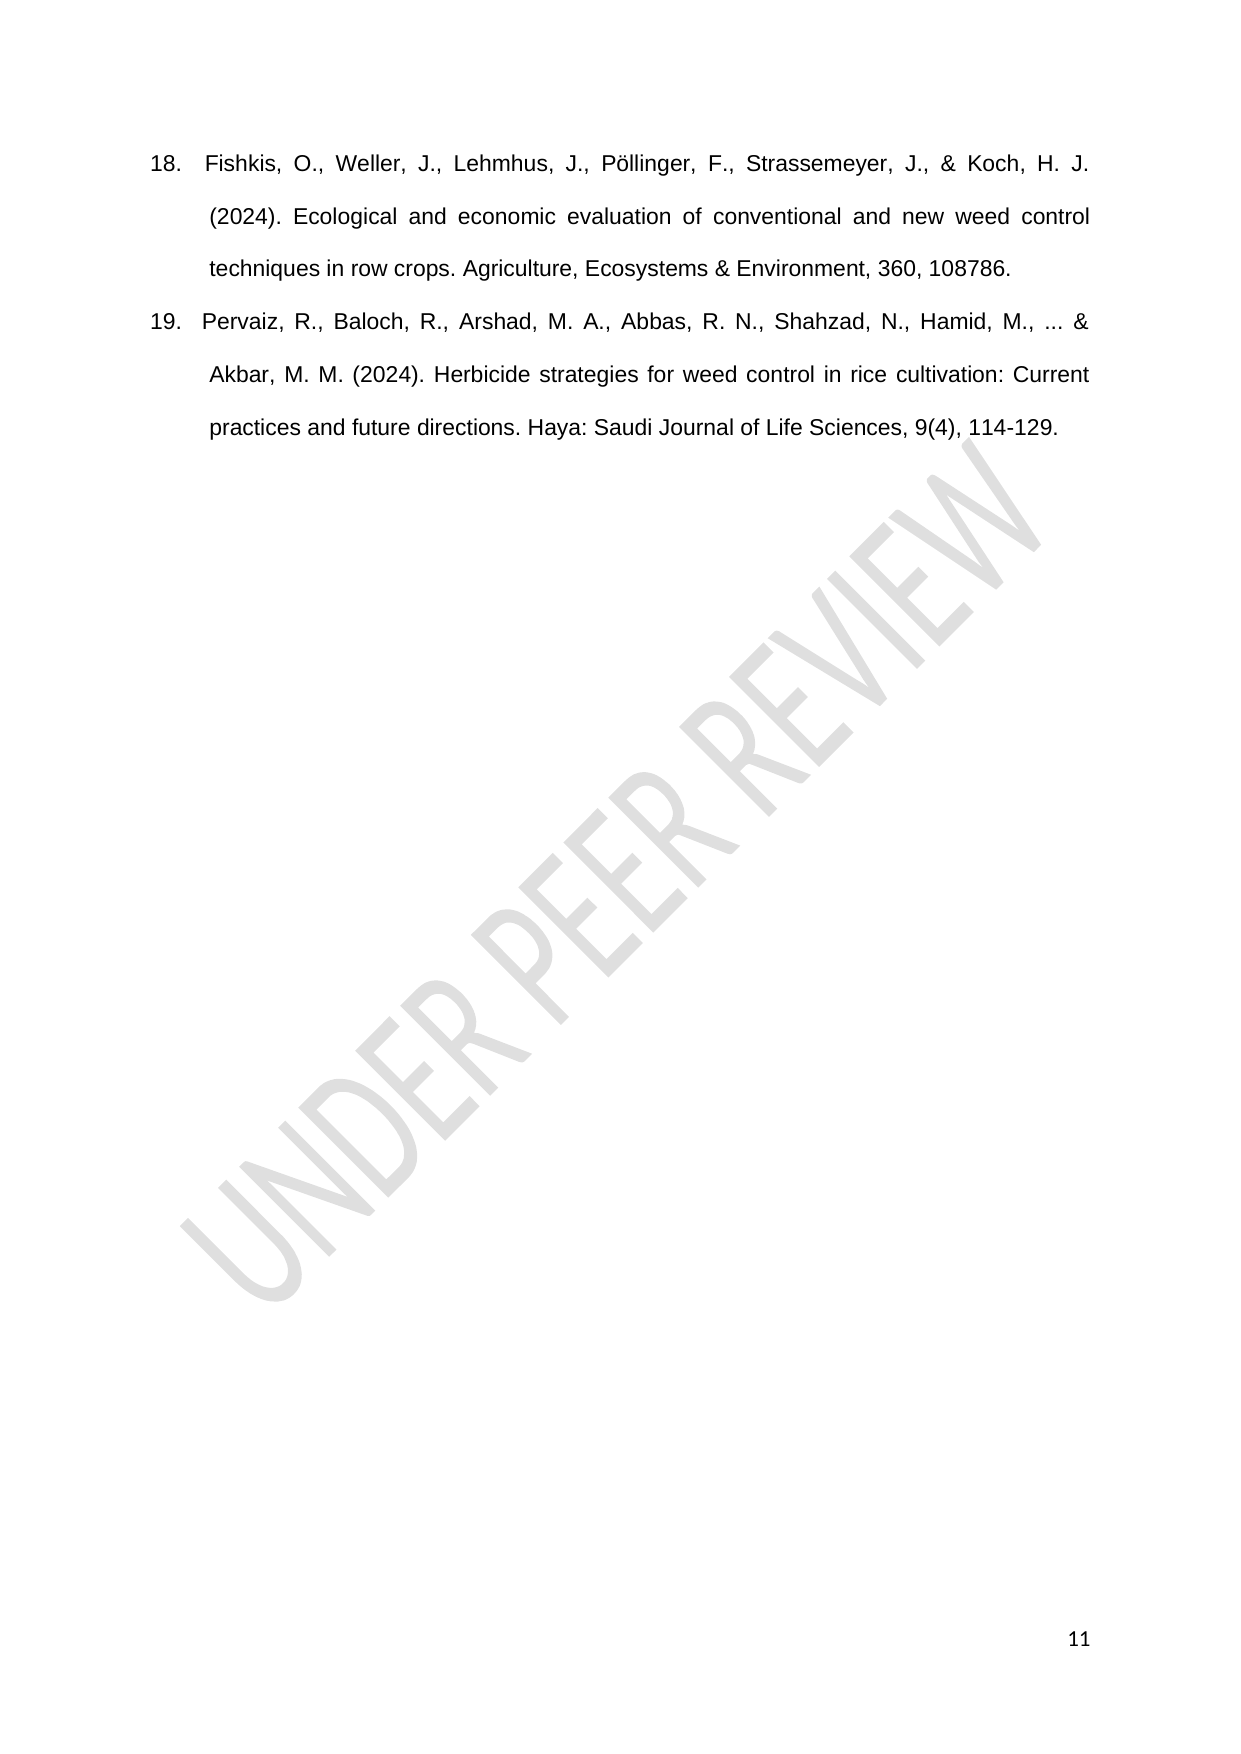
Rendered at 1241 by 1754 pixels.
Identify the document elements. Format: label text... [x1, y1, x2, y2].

text 18. Fishkis, O., Weller, J., Lehmhus, J., Pöllinger, F., Strassemeyer, J., & Koch, H. J. (2024). Ecological and economic evaluation of conventional and new weed control techniques in row crops. Agriculture, Ecosystems & Environment, 360, 108786. [150, 150, 1090, 282]
text 19. Pervaiz, R., Baloch, R., Arshad, M. A., Abbas, R. N., Shahzad, N., Hamid, M., ... & Akbar, M. M. (2024). Herbicide strategies for weed control in rice cultivation: Current practices and future directions. Haya: Saudi Journal of Life Sciences, 9(4), 114-129. [150, 308, 1090, 440]
